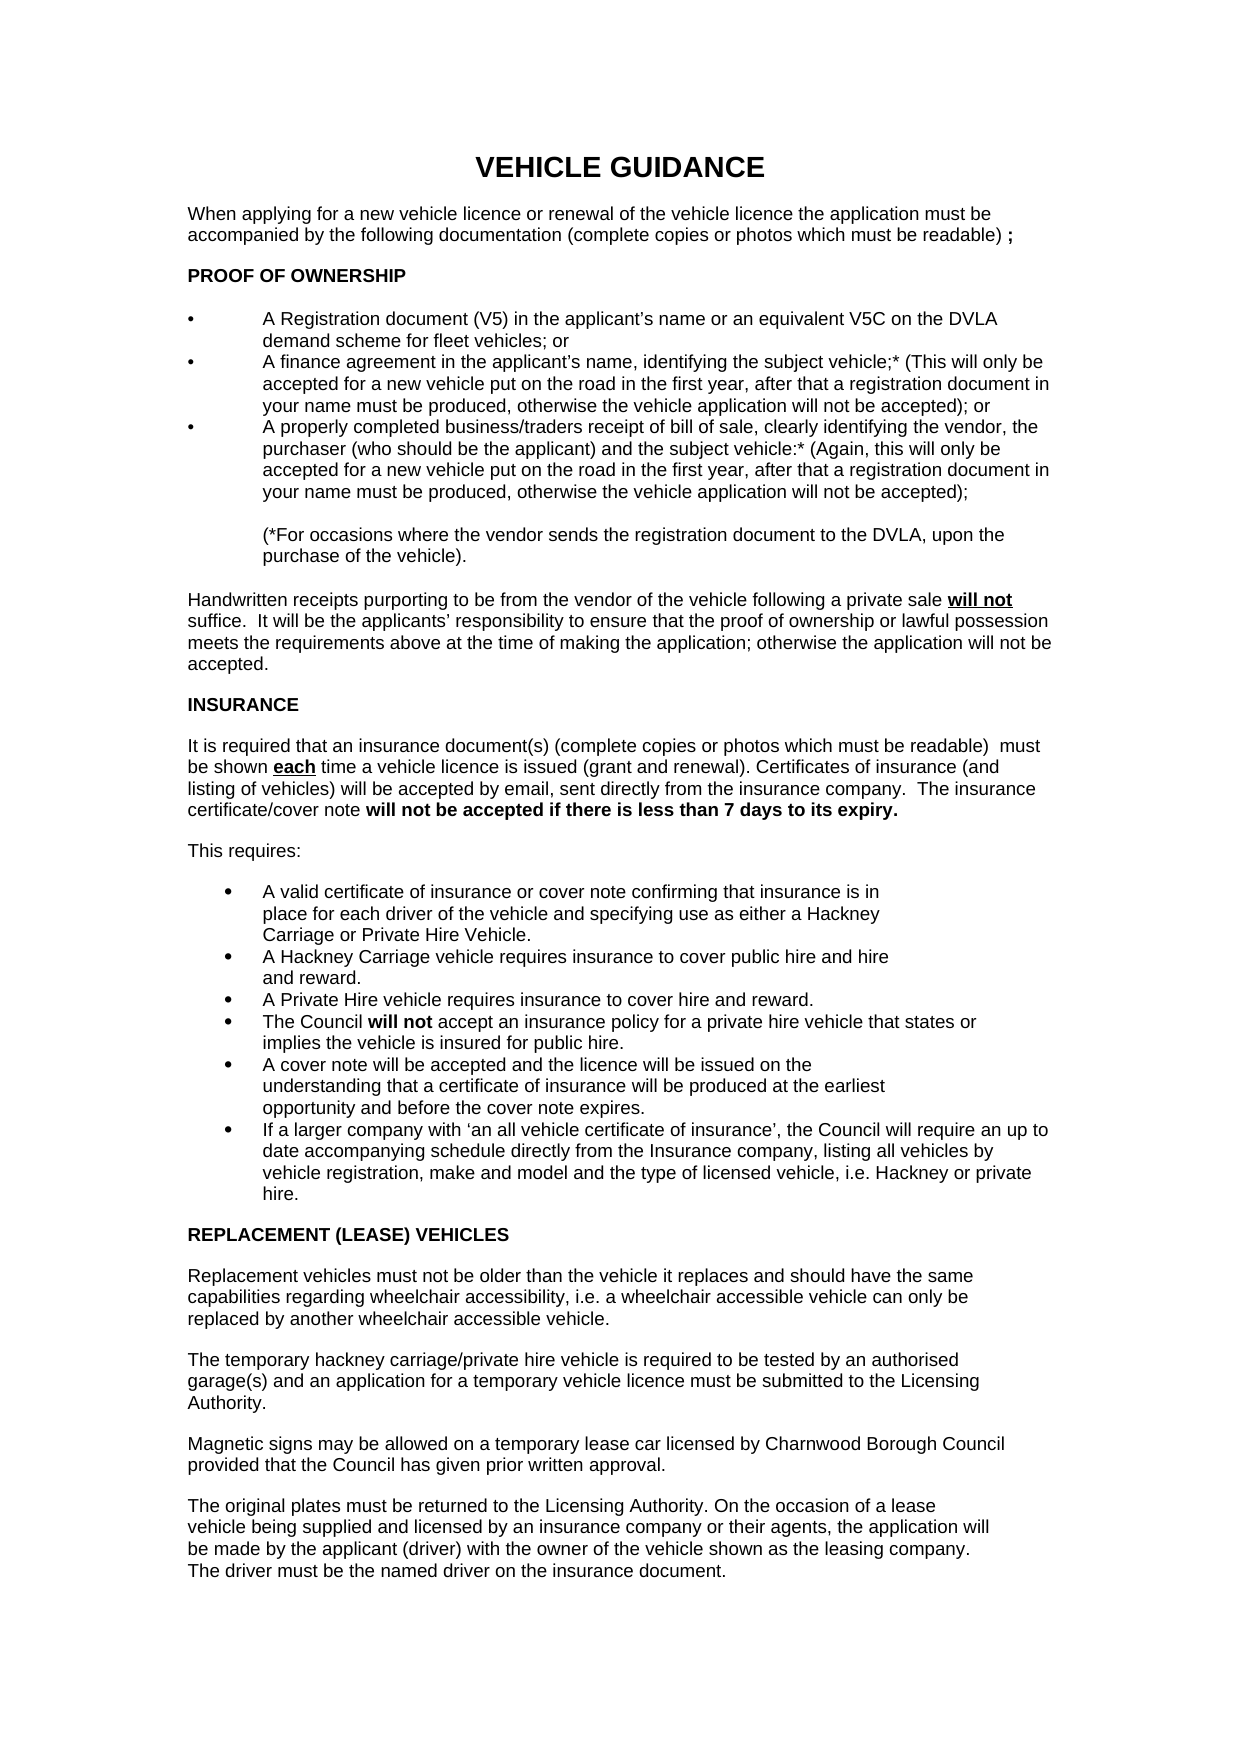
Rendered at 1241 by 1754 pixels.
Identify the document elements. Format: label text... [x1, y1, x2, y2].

text PROOF OF OWNERSHIP [187, 265, 1053, 287]
list A Private Hire vehicle requires insurance to cover hire and reward. [225, 989, 1053, 1010]
text It is required that an insurance document(s) (complete copies or photos which must be readable) must be shown each time a vehicle licence is issued (grant and renewal). Certificates of insurance (and listing of vehicles) will be accepted by email, sent directly from the insurance company. The insurance certificate/cover note will not be accepted if there is less than 7 days to its expiry. [187, 734, 1053, 821]
text The original plates must be returned to the Licensing Authority. On the occasion of a lease vehicle being supplied and licensed by an insurance company or their agents, the application will be made by the applicant (driver) with the owner of the vehicle shown as the leasing company. The driver must be the named driver on the insurance document. [187, 1495, 993, 1581]
text (*For occasions where the vendor sends the registration document to the DVLA, upon the purchase of the vehicle). [262, 524, 1053, 567]
text place for each driver of the vehicle and specifying use as either a Hackney [187, 902, 1053, 924]
text • A finance agreement in the applicant’s name, identifying the subject vehicle;* (This will only be accepted for a new vehicle put on the road in the first year, after that a registration document in your name must be produced, otherwise the vehicle application will not be accepted); or [187, 351, 1053, 416]
list A cover note will be accepted and the licence will be issued on the [225, 1054, 1053, 1075]
text When applying for a new vehicle licence or renewal of the vehicle licence the application must be accompanied by the following documentation (complete copies or photos which must be readable) ; [187, 203, 1053, 246]
text • A properly completed business/traders receipt of bill of sale, clearly identifying the vendor, the purchaser (who should be the applicant) and the subject vehicle:* (Again, this will only be accepted for a new vehicle put on the road in the first year, after that a registration document in your name must be produced, otherwise the vehicle application will not be accepted); [187, 416, 1053, 502]
text and reward. [187, 967, 1053, 989]
text This requires: [187, 840, 1053, 862]
text Replacement vehicles must not be older than the vehicle it replaces and should have the same capabilities regarding wheelchair accessibility, i.e. a wheelchair accessible vehicle can only be replaced by another wheelchair accessible vehicle. [187, 1265, 978, 1329]
list A valid certificate of insurance or cover note confirming that insurance is in [225, 881, 1053, 902]
text opportunity and before the cover note expires. [187, 1097, 1053, 1118]
list A Hackney Carriage vehicle requires insurance to cover public hire and hire [225, 946, 1053, 967]
text • A Registration document (V5) in the applicant’s name or an equivalent V5C on the DVLA demand scheme for fleet vehicles; or [187, 308, 1053, 351]
text INSURANCE [187, 694, 1008, 715]
text understanding that a certificate of insurance will be produced at the earliest [187, 1075, 1053, 1097]
text Handwritten receipts purporting to be from the vendor of the vehicle following a private sale will not suffice. It will be the applicants’ responsibility to ensure that the proof of ownership or lawful possession meets the requirements above at the time of making the application; otherwise the application will not be accepted. [187, 588, 1053, 675]
text The temporary hackney carriage/private hire vehicle is required to be tested by an authorised garage(s) and an application for a temporary vehicle licence must be submitted to the Licensing Authority. [187, 1348, 993, 1413]
text VEHICLE GUIDANCE [187, 150, 1053, 183]
list The Council will not accept an insurance policy for a private hire vehicle that states or implies the vehicle is insured for public hire. [225, 1010, 1008, 1054]
list If a larger company with ‘an all vehicle certificate of insurance’, the Council will require an up to date accompanying schedule directly from the Insurance company, listing all vehicles by vehicle registration, make and model and the type of licensed vehicle, i.e. Hackney or private hire. [225, 1118, 1053, 1205]
text Carriage or Private Hire Vehicle. [187, 924, 1053, 946]
text REPLACEMENT (LEASE) VEHICLES [187, 1224, 978, 1246]
text Magnetic signs may be allowed on a temporary lease car licensed by Charnwood Borough Council provided that the Council has given prior written approval. [187, 1432, 1053, 1476]
